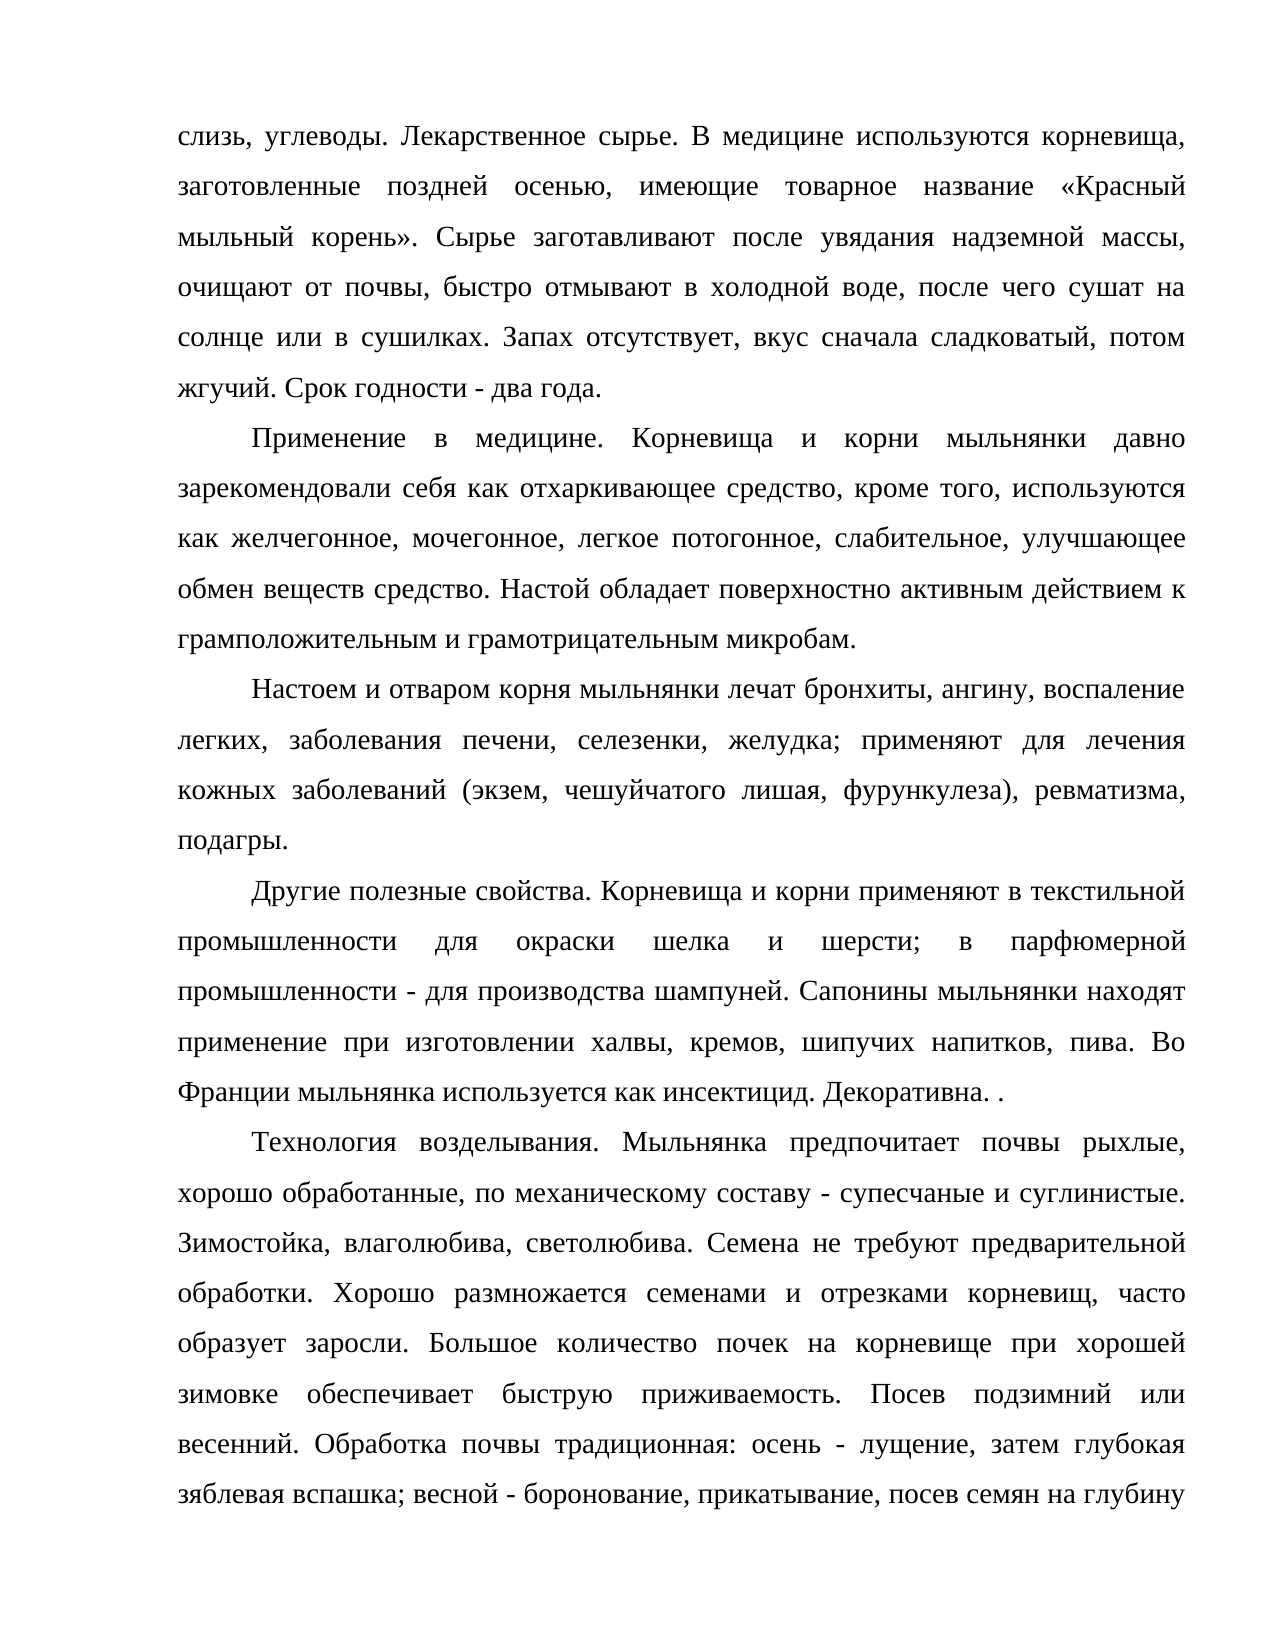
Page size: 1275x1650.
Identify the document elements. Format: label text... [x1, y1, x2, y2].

text Другие полезные свойства. Корневища и корни применяют в текстильной промышленности для окраски шелка и шерсти; в парфюмерной промышленности - для производства шампуней. Сапонины мыльнянки находят применение при изготовлении халвы, кремов, шипучих напитков, пива. Во Франции мыльнянка используется как инсектицид. Декоративна. . [177, 873, 1186, 1108]
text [177, 118, 1186, 403]
text Настоем и отваром корня мыльнянки лечат бронхиты, ангину, воспаление легких, заболевания печени, селезенки, желудка; применяют для лечения кожных заболеваний (экзем, чешуйчатого лишая, фурункулеза), ревматизма, подагры. [177, 672, 1186, 856]
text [177, 1124, 1186, 1510]
text Применение в медицине. Корневища и корни мыльнянки давно зарекомендовали себя как отхаркивающее средство, кроме того, используются как желчегонное, мочегонное, легкое потогонное, слабительное, улучшающее обмен веществ средство. Настой обладает поверхностно активным действием к грамположительным и грамотрицательным микробам. [177, 420, 1186, 655]
